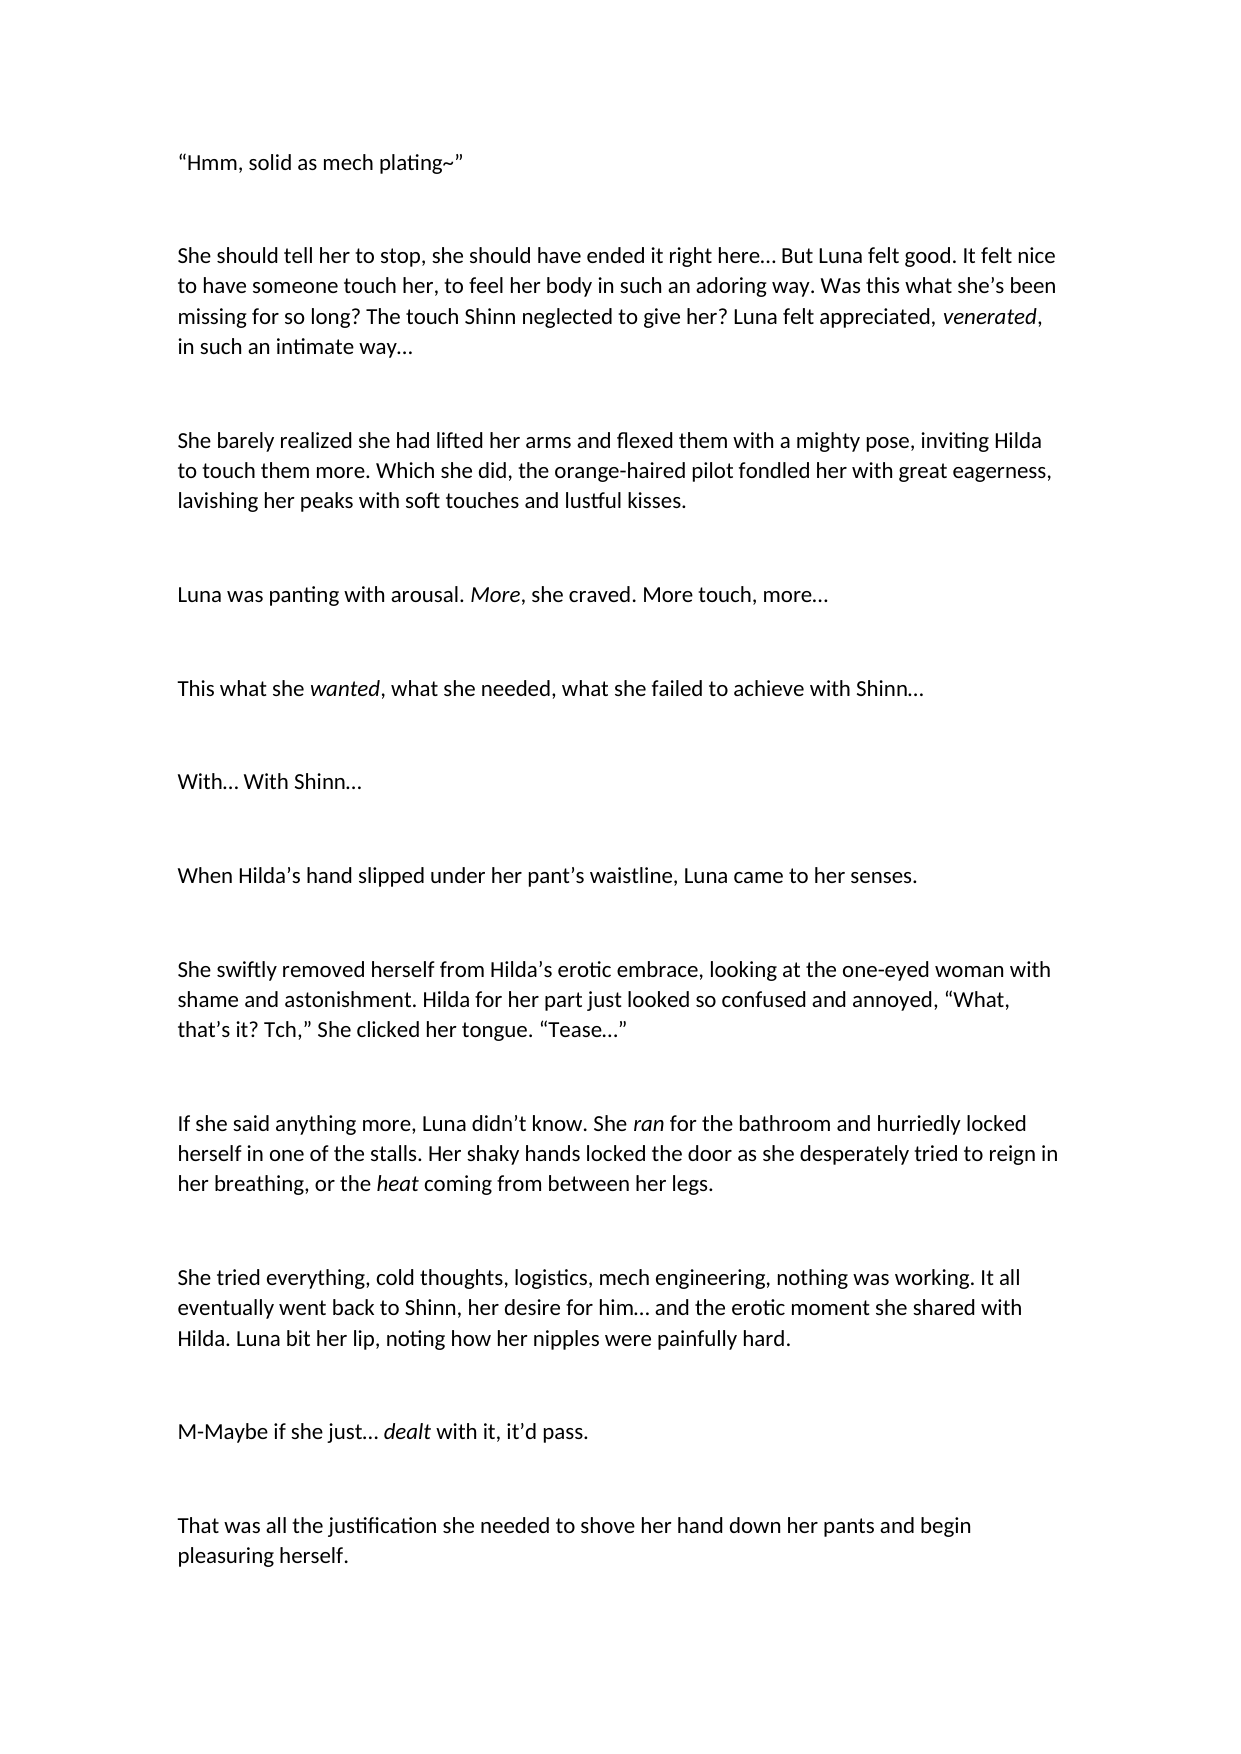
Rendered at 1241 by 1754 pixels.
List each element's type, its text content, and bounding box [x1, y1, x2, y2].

text She tried everything, cold thoughts, logistics, mech engineering, nothing was working. It all eventually went back to Shinn, her desire for him… and the erotic moment she shared with Hilda. Luna bit her lip, noting how her nipples were painfully hard. [177, 1263, 1063, 1352]
text She barely realized she had lifted her arms and flexed them with a mighty pose, inviting Hilda to touch them more. Which she did, the orange-haired pilot fondled her with great eagerness, lavishing her peaks with soft touches and lustful kisses. [177, 426, 1063, 514]
text That was all the justification she needed to shove her hand down her pants and begin pleasuring herself. [177, 1511, 1063, 1569]
text “Hmm, solid as mech plating~” [177, 148, 1063, 176]
text M-Maybe if she just… dealt with it, it’d pass. [177, 1417, 1063, 1445]
text When Hilda’s hand slipped under her pant’s waistline, Luna came to her senses. [177, 861, 1063, 889]
text Luna was panting with arousal. More, she craved. More touch, more… [177, 580, 1063, 608]
text This what she wanted, what she needed, what she failed to achieve with Shinn… [177, 674, 1063, 702]
text With… With Shinn… [177, 767, 1063, 795]
text If she said anything more, Luna didn’t know. She ran for the bathroom and hurriedly locked herself in one of the stalls. Her shaky hands locked the door as she desperately tried to reign in her breathing, or the heat coming from between her legs. [177, 1109, 1063, 1197]
text She should tell her to stop, she should have ended it right here… But Luna felt good. It felt nice to have someone touch her, to feel her body in such an adoring way. Was this what she’s been missing for so long? The touch Shinn neglected to give her? Luna felt appreciated, venerated, in such an intimate way… [177, 241, 1063, 360]
text She swiftly removed herself from Hilda’s erotic embrace, looking at the one-eyed woman with shame and astonishment. Hilda for her part just looked so confused and annoyed, “What, that’s it? Tch,” She clicked her tongue. “Tease…” [177, 955, 1063, 1043]
